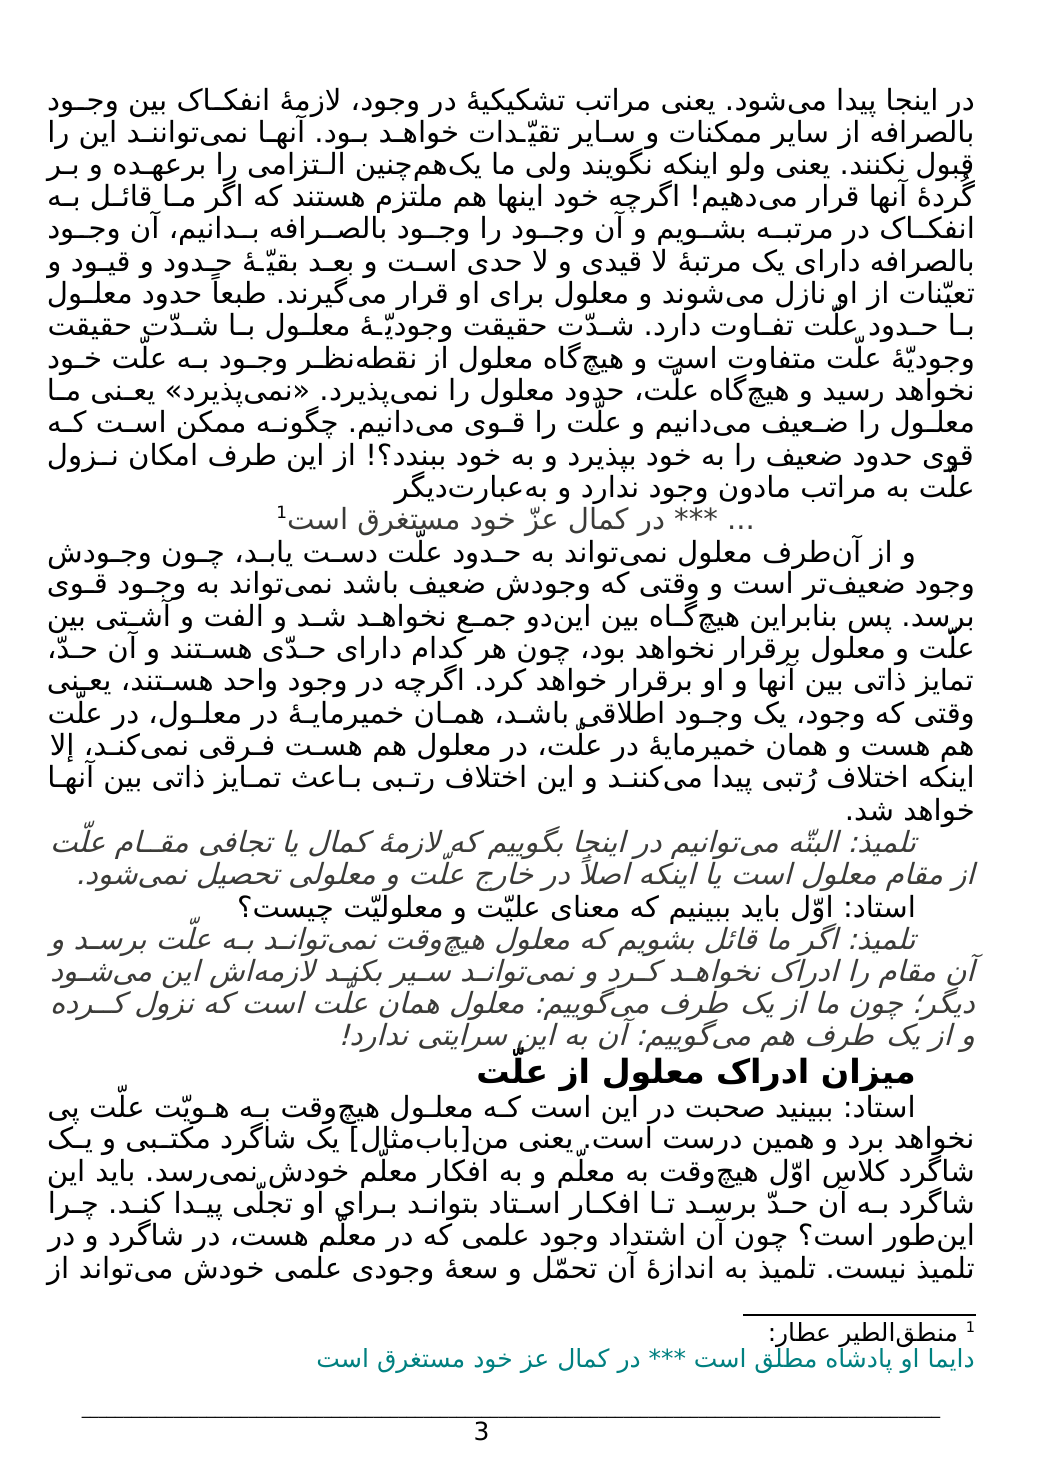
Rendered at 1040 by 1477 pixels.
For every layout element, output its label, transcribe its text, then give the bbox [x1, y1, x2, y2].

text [47, 1091, 975, 1285]
text ... *** در کمال عزّ خود مستغرق است [47, 504, 975, 536]
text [47, 84, 975, 504]
subtitle میزان ادراک معلول از علّت [106, 1052, 916, 1091]
text تلمیذ: البتّه می‌توانیم در اینجا بگوییم که لازمۀ کمال یا تجافی مقام علّت از مقام معلول است یا اینکه اصلاً در خارج علّت و معلولی تحصیل نمی‌شود. [47, 827, 975, 891]
text و از آن‌طرف معلول نمی‌تواند به حدود علّت دست یابد، چون وجودش وجود ضعیف‌تر است و وقتی که وجودش ضعیف باشد نمی‌تواند به وجود قوی برسد. پس بنابراین هیچ‌گاه بین این‌دو جمع نخواهد شد و الفت و آشتی بین علّت و معلول برقرار نخواهد بود، چون هر کدام دارای حدّی هستند و آن حدّ، تمایز ذاتی بین آنها و او برقرار خواهد کرد. اگرچه در وجود واحد هستند، یعنی وقتی که وجود، یک وجود اطلاقی باشد، همان خمیرمایۀ در معلول، در علّت هم هست و همان خمیرمایۀ در علّت، در معلول هم هست فرقی نمی‌کند، إلا اینکه اختلاف رُتبی پیدا می‌کنند و این اختلاف رتبی باعث تمایز ذاتی بین آنها خواهد شد. [47, 536, 975, 827]
text استاد: اوّل باید ببینیم که معنای علیّت و معلولیّت چیست؟ [47, 891, 975, 923]
text تلمیذ: اگر ما قائل بشویم که معلول هیچ‌وقت نمی‌تواند به علّت برسد و آن مقام را ادراک نخواهد کرد و نمی‌تواند سیر بکند لازمه‌اش این می‌شود دیگر؛ چون ما از یک طرف می‌گوییم: معلول همان علّت است که نزول کرده و از یک طرف هم می‌گوییم: آن به این سرایتی ندارد! [47, 923, 975, 1052]
